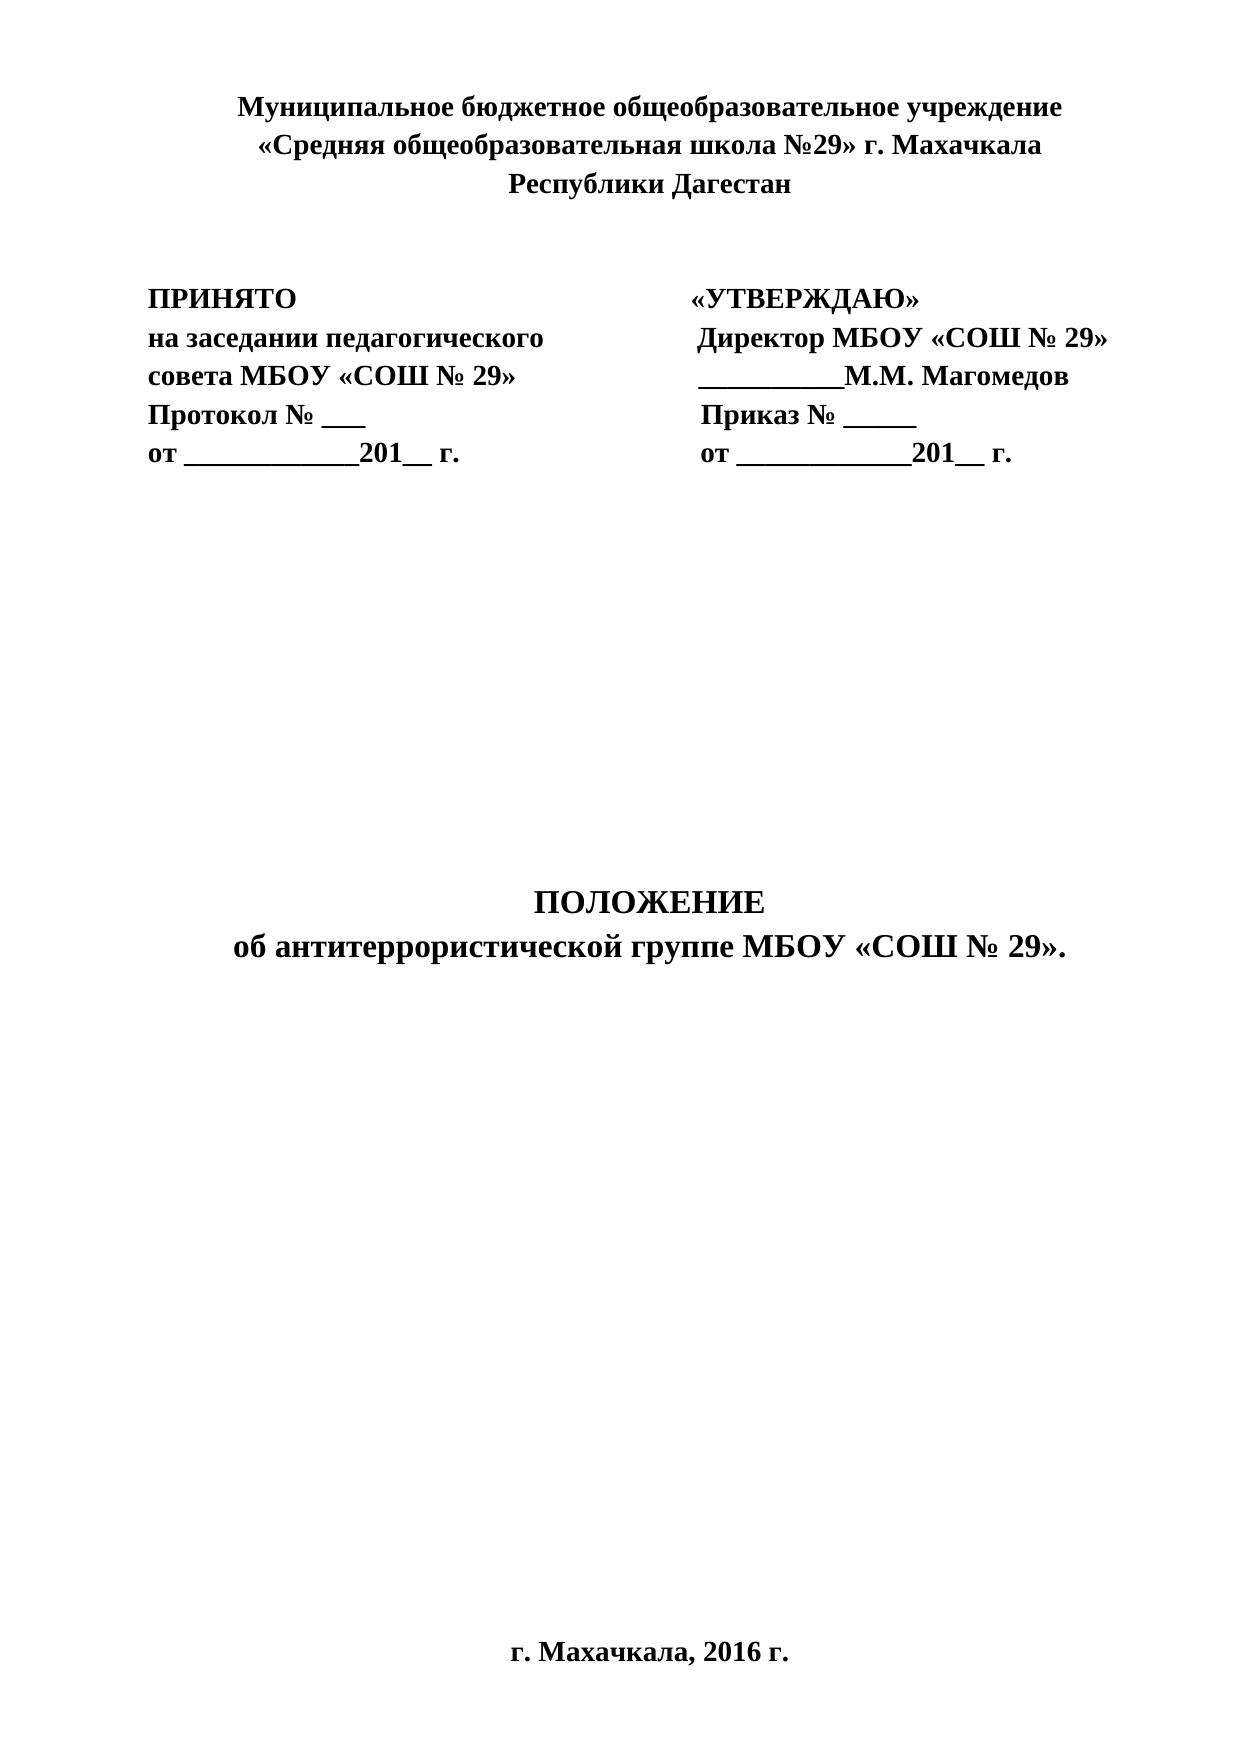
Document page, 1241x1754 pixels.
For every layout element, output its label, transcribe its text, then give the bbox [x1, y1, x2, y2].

text ПРИНЯТО «УТВЕРЖДАЮ» [148, 281, 1152, 315]
text на заседании педагогического Директор МБОУ «СОШ № 29» [148, 320, 1152, 353]
text Республики Дагестан [148, 166, 1152, 199]
text Протокол № ___ Приказ № _____ [148, 397, 1152, 431]
text г. Махачкала, 2016 г. [148, 1634, 1152, 1668]
text об антитеррористической группе МБОУ «СОШ № 29». [148, 926, 1152, 965]
text Муниципальное бюджетное общеобразовательное учреждение [148, 89, 1152, 122]
text совета МБОУ «СОШ № 29» __________М.М. Магомедов [148, 358, 1152, 392]
text от ____________201__ г. от ____________201__ г. [148, 436, 1152, 469]
text ПОЛОЖЕНИЕ [148, 882, 1152, 921]
text «Средняя общеобразовательная школа №29» г. Махачкала [148, 127, 1152, 161]
